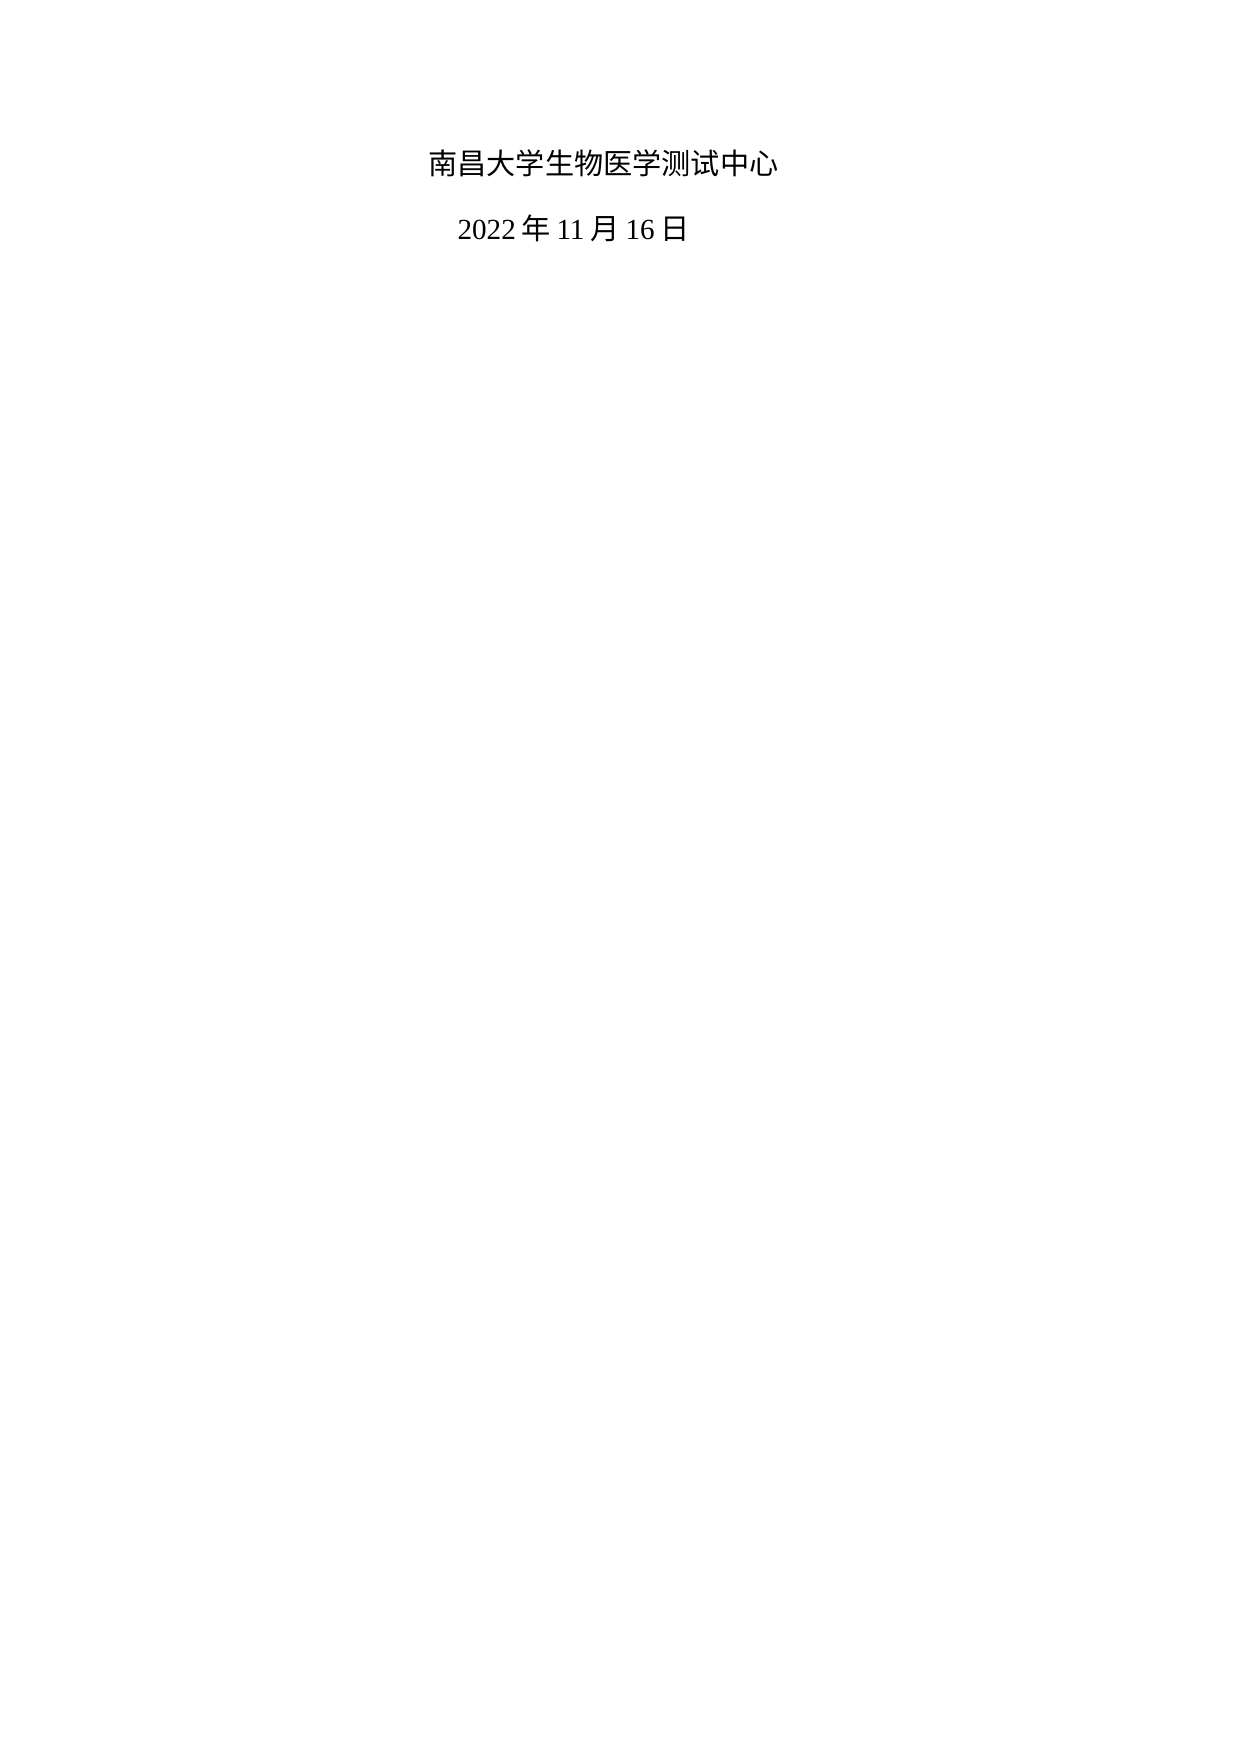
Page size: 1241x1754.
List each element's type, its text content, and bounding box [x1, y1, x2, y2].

text 2022年11月16日 [187, 194, 1053, 259]
text 南昌大学生物医学测试中心 [187, 129, 1053, 194]
